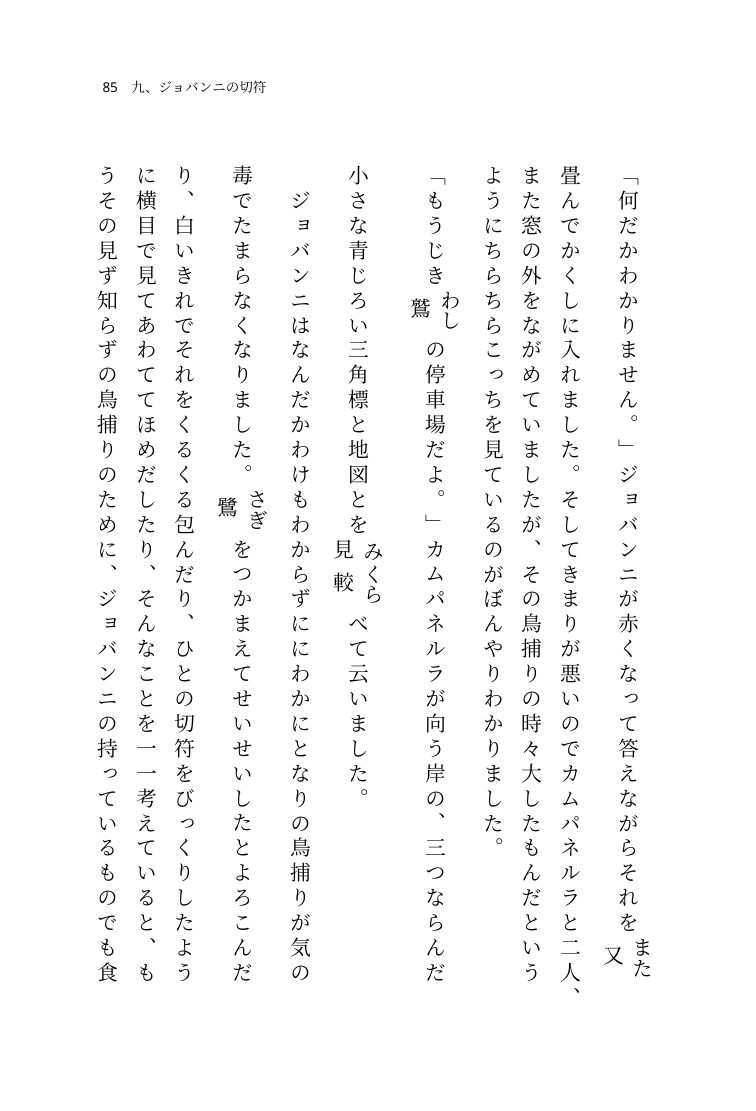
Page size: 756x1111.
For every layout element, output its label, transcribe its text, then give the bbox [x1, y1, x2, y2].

text 「もうじきの停車場だよ。」カムパネルラが向う岸の、三つならんだ小さな青じろい三角標と地図とをべて云いました。 [320, 165, 474, 987]
text 「何だかわかりません。」ジョバンニが赤くなって答えながらそれを畳んでかくしに入れました。そしてきまりが悪いのでカムパネルラと二人、また窓の外をながめていましたが、その鳥捕りの時々大したもんだというようにちらちらこっちを見ているのがぼんやりわかりました。 [474, 165, 667, 987]
